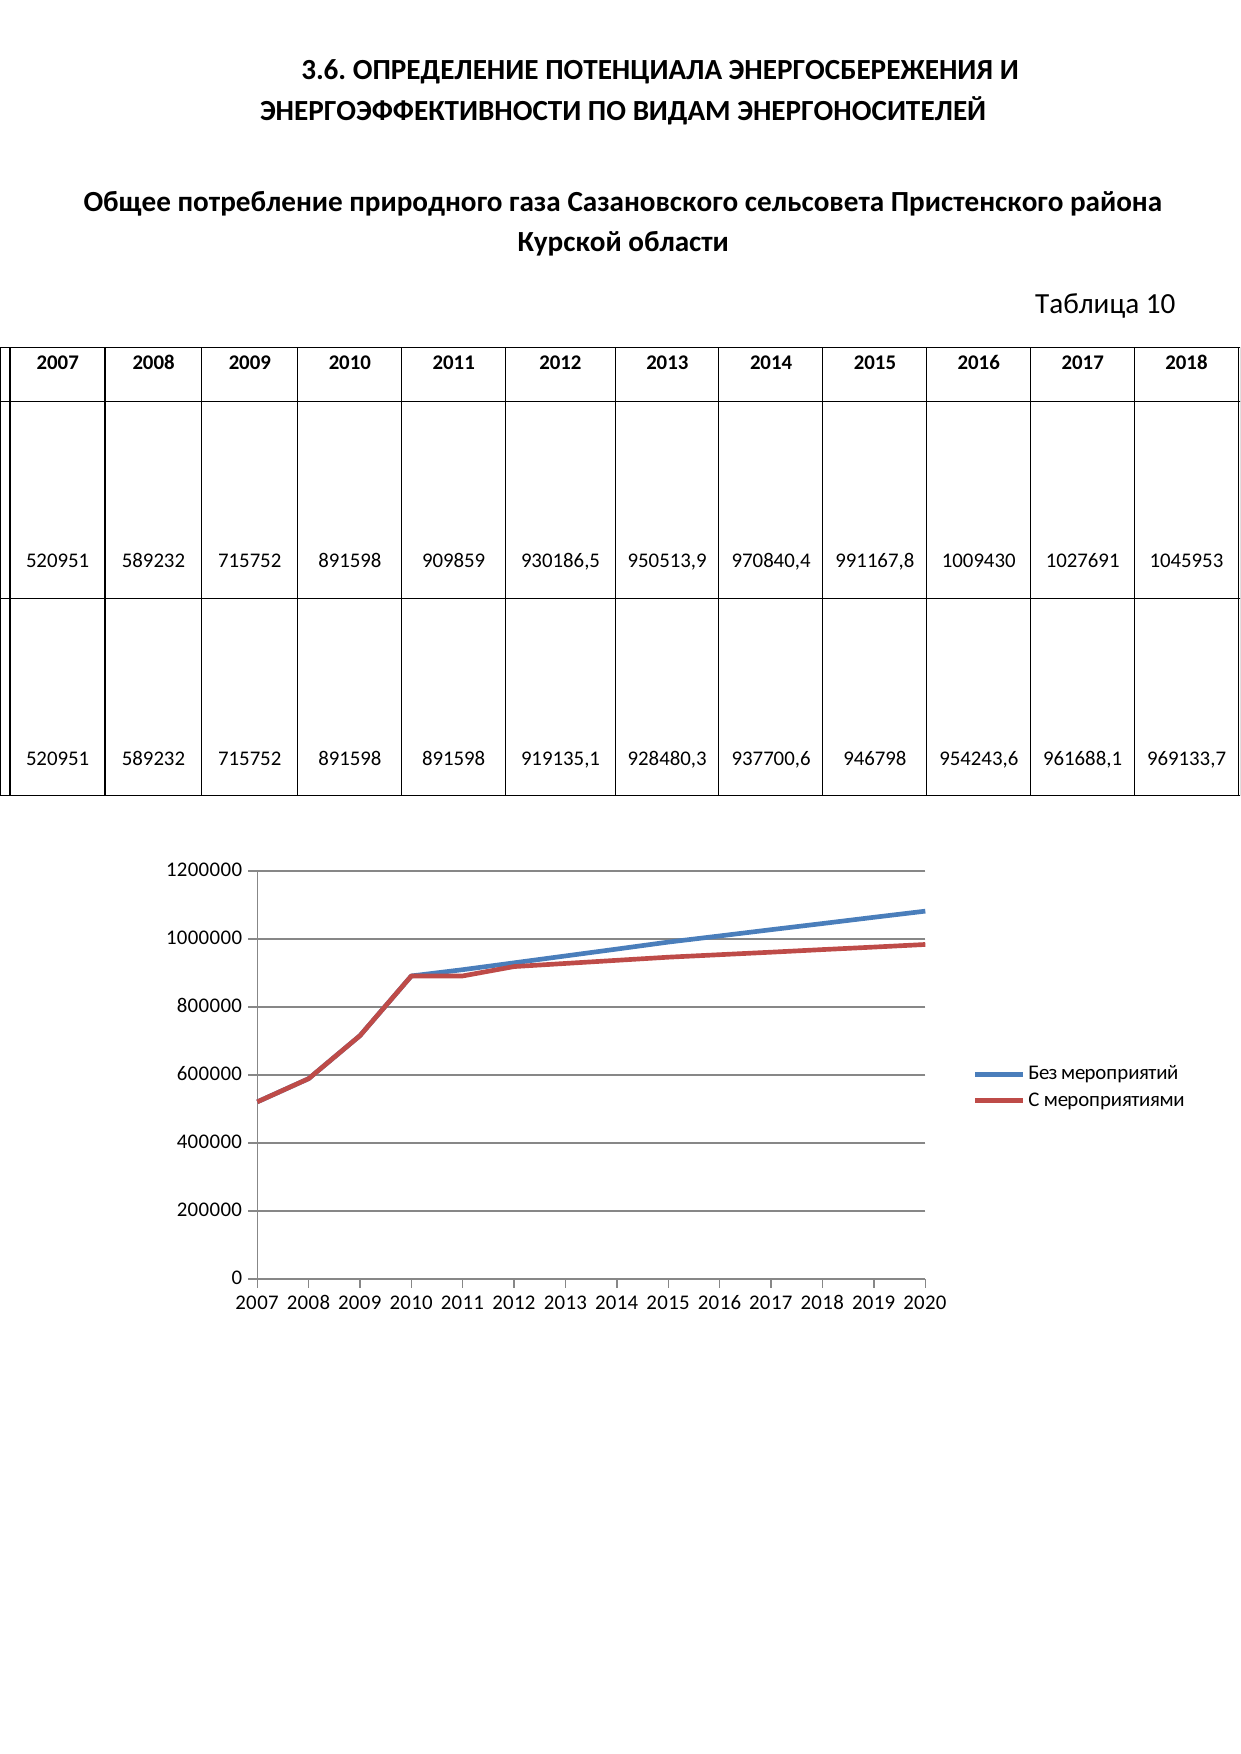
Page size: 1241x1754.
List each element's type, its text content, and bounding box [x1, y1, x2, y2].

table_cell 946798 [823, 599, 926, 795]
table_cell 950513,9 [616, 402, 718, 598]
table_header 2017 [1031, 348, 1134, 401]
text 3.6. ОПРЕДЕЛЕНИЕ ПОТЕНЦИАЛА ЭНЕРГОСБЕРЕЖЕНИЯ И ЭНЕРГОЭФФЕКТИВНОСТИ ПО ВИДАМ ЭНЕРГОНОСИТЕЛЕЙ [71, 51, 1175, 128]
table_header 2009 [202, 348, 297, 401]
table_header 2010 [298, 348, 401, 401]
table_cell 954243,6 [927, 599, 1030, 795]
table_cell 520951 [11, 599, 104, 795]
table_cell 1045953 [1135, 402, 1238, 598]
table_cell 1009430 [927, 402, 1030, 598]
table_cell 961688,1 [1031, 599, 1134, 795]
text Таблица 10 [71, 285, 1175, 321]
table_header 2014 [719, 348, 822, 401]
table_header 2008 [106, 348, 201, 401]
table_cell 919135,1 [506, 599, 615, 795]
table_cell 928480,3 [616, 599, 718, 795]
table_header 2012 [506, 348, 615, 401]
table_cell 991167,8 [823, 402, 926, 598]
table_cell 930186,5 [506, 402, 615, 598]
table_cell 937700,6 [719, 599, 822, 795]
table_cell 520951 [11, 402, 104, 598]
table_cell 969133,7 [1135, 599, 1238, 795]
table_cell 891598 [298, 402, 401, 598]
table_cell 589232 [106, 599, 201, 795]
table_cell 891598 [402, 599, 505, 795]
table_cell 1027691 [1031, 402, 1134, 598]
table_cell 589232 [106, 402, 201, 598]
table_cell 909859 [402, 402, 505, 598]
table_header 2013 [616, 348, 718, 401]
table_header 2016 [927, 348, 1030, 401]
table_header 2015 [823, 348, 926, 401]
table_cell 891598 [298, 599, 401, 795]
table_header 2018 [1135, 348, 1238, 401]
table_cell 715752 [202, 402, 297, 598]
table_cell 715752 [202, 599, 297, 795]
table_header [1, 348, 9, 401]
table_header 2007 [11, 348, 104, 401]
table_cell 970840,4 [719, 402, 822, 598]
table_header 2011 [402, 348, 505, 401]
text Общее потребление природного газа Сазановского сельсовета Пристенского района Курской области [71, 183, 1175, 259]
